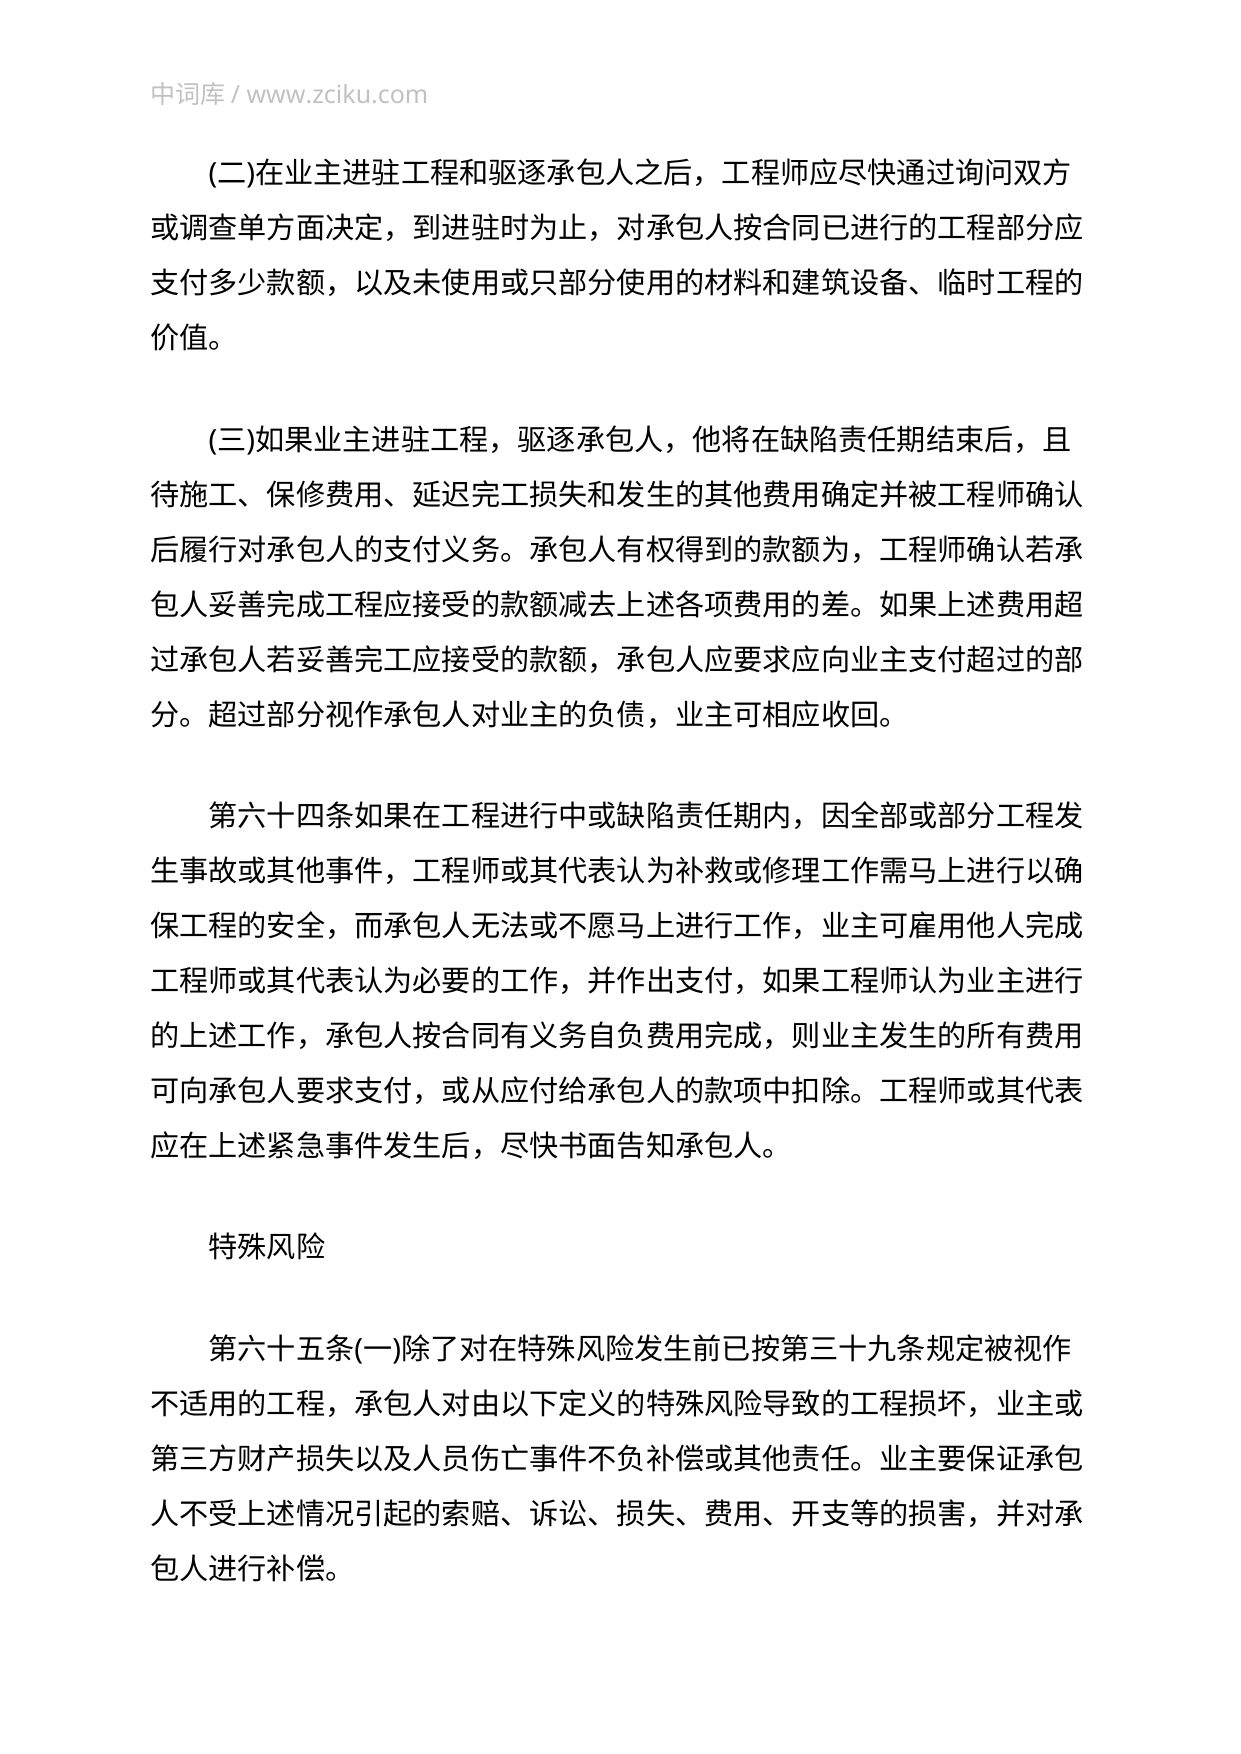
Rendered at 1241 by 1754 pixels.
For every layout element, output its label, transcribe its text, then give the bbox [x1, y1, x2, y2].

text 第六十五条(一)除了对在特殊风险发生前已按第三十九条规定被视作不适用的工程，承包人对由以下定义的特殊风险导致的工程损坏，业主或第三方财产损失以及人员伤亡事件不负补偿或其他责任。业主要保证承包人不受上述情况引起的索赔、诉讼、损失、费用、开支等的损害，并对承包人进行补偿。 [150, 1326, 1090, 1588]
text 第六十四条如果在工程进行中或缺陷责任期内，因全部或部分工程发生事故或其他事件，工程师或其代表认为补救或修理工作需马上进行以确保工程的安全，而承包人无法或不愿马上进行工作，业主可雇用他人完成工程师或其代表认为必要的工作，并作出支付，如果工程师认为业主进行的上述工作，承包人按合同有义务自负费用完成，则业主发生的所有费用可向承包人要求支付，或从应付给承包人的款项中扣除。工程师或其代表应在上述紧急事件发生后，尽快书面告知承包人。 [150, 793, 1090, 1164]
text 特殊风险 [150, 1224, 1090, 1266]
text (二)在业主进驻工程和驱逐承包人之后，工程师应尽快通过询问双方或调查单方面决定，到进驻时为止，对承包人按合同已进行的工程部分应支付多少款额，以及未使用或只部分使用的材料和建筑设备、临时工程的价值。 [150, 150, 1090, 357]
text (三)如果业主进驻工程，驱逐承包人，他将在缺陷责任期结束后，且待施工、保修费用、延迟完工损失和发生的其他费用确定并被工程师确认后履行对承包人的支付义务。承包人有权得到的款额为，工程师确认若承包人妥善完成工程应接受的款额减去上述各项费用的差。如果上述费用超过承包人若妥善完工应接受的款额，承包人应要求应向业主支付超过的部分。超过部分视作承包人对业主的负债，业主可相应收回。 [150, 417, 1090, 733]
